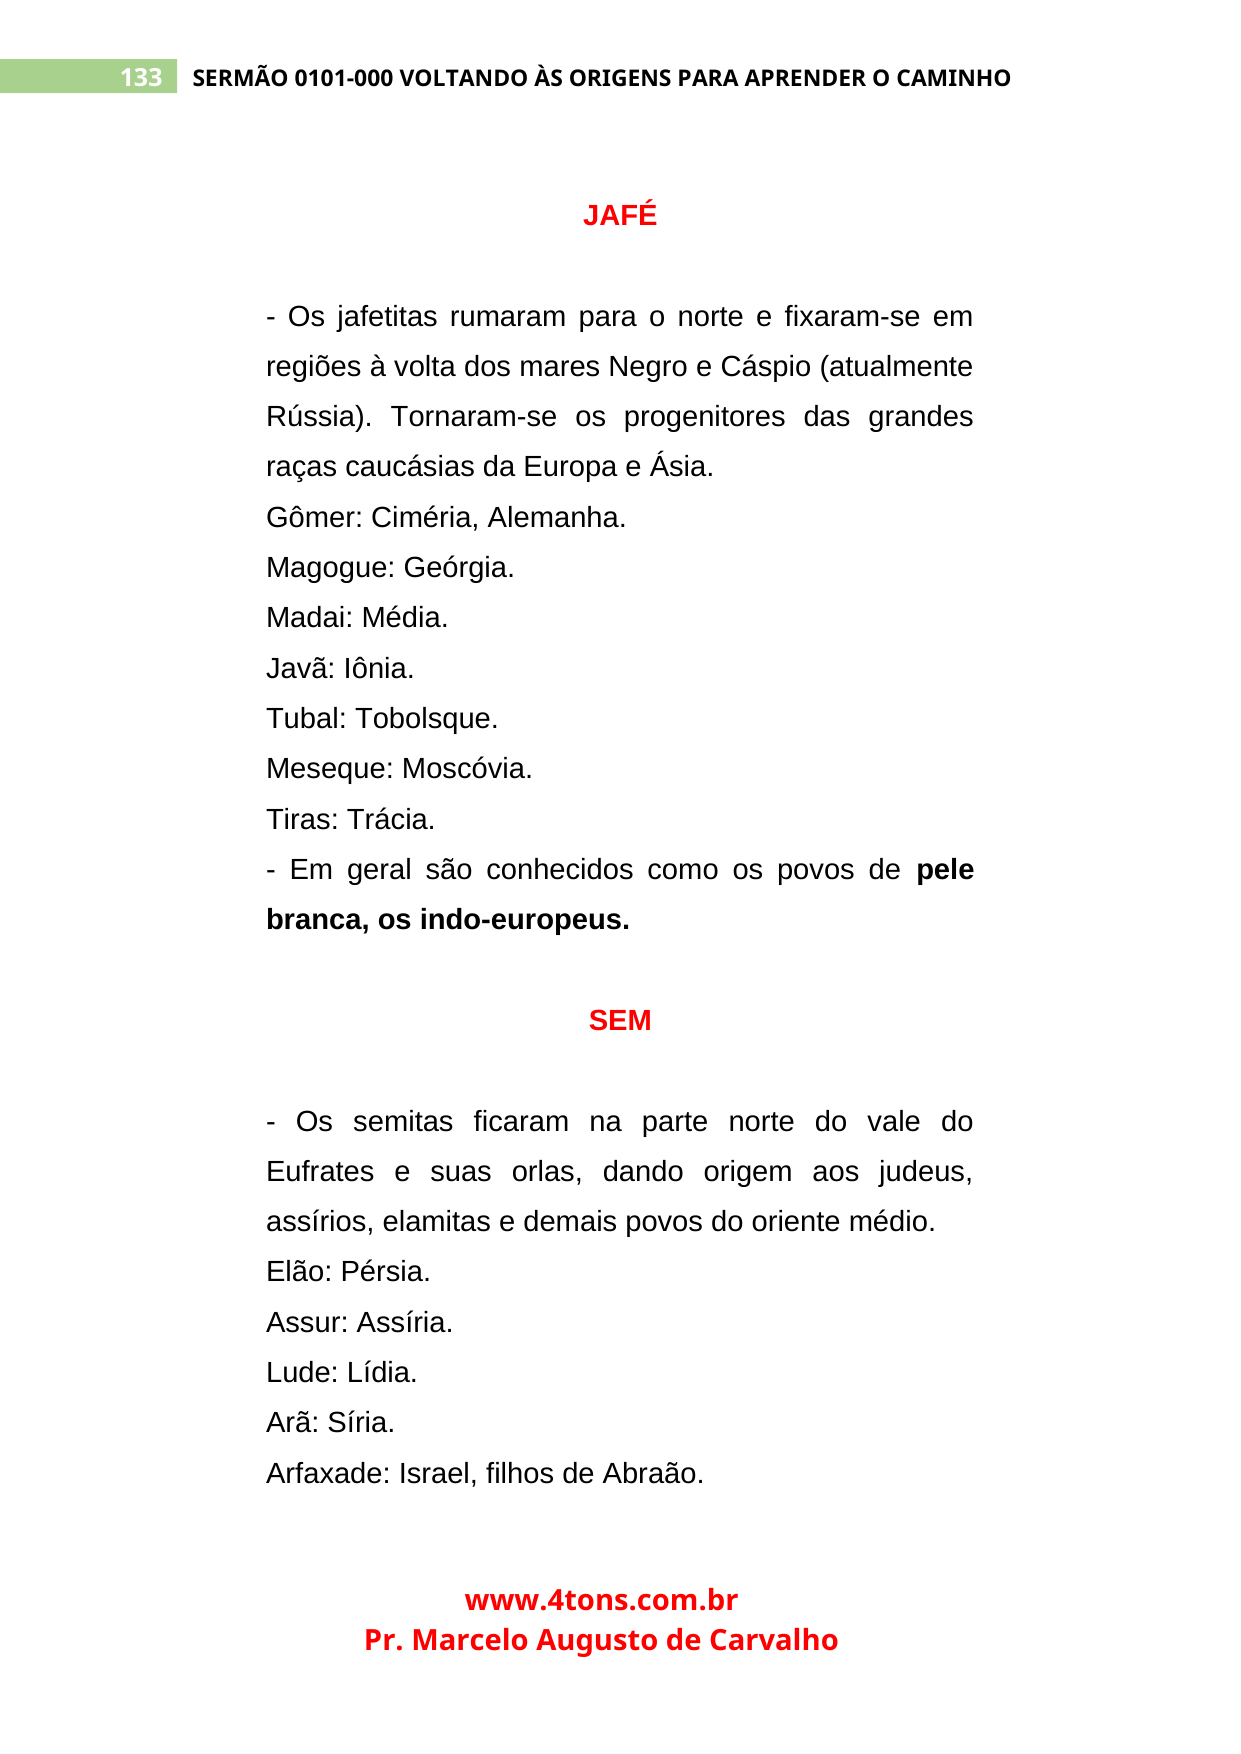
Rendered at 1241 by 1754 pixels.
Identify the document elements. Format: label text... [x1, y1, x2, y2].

text JAFÉ [266, 198, 974, 231]
text Tubal: Tobolsque. [266, 701, 974, 734]
text - Os jafetitas rumaram para o norte e fixaram-se em regiões à volta dos mares Negro e Cáspio (atualmente Rússia). Tornaram-se os progenitores das grandes raças caucásias da Europa e Ásia. [266, 298, 974, 483]
text Tiras: Trácia. [266, 802, 974, 835]
text SEM [266, 1003, 974, 1036]
text Meseque: Moscóvia. [266, 751, 974, 785]
text Assur: Assíria. [266, 1305, 974, 1338]
text Madai: Média. [266, 600, 974, 634]
text - Em geral são conhecidos como os povos de pele branca, os indo-europeus. [266, 852, 974, 936]
text Gômer: Ciméria, Alemanha. [266, 500, 974, 533]
text Arã: Síria. [266, 1405, 974, 1439]
text Javã: Iônia. [266, 651, 974, 684]
text Magogue: Geórgia. [266, 550, 974, 584]
text - Os semitas ficaram na parte norte do vale do Eufrates e suas orlas, dando origem aos judeus, assírios, elamitas e demais povos do oriente médio. [266, 1103, 974, 1238]
text Elão: Pérsia. [266, 1254, 974, 1288]
text Arfaxade: Israel, filhos de Abraão. [266, 1456, 974, 1489]
text Lude: Lídia. [266, 1355, 974, 1389]
